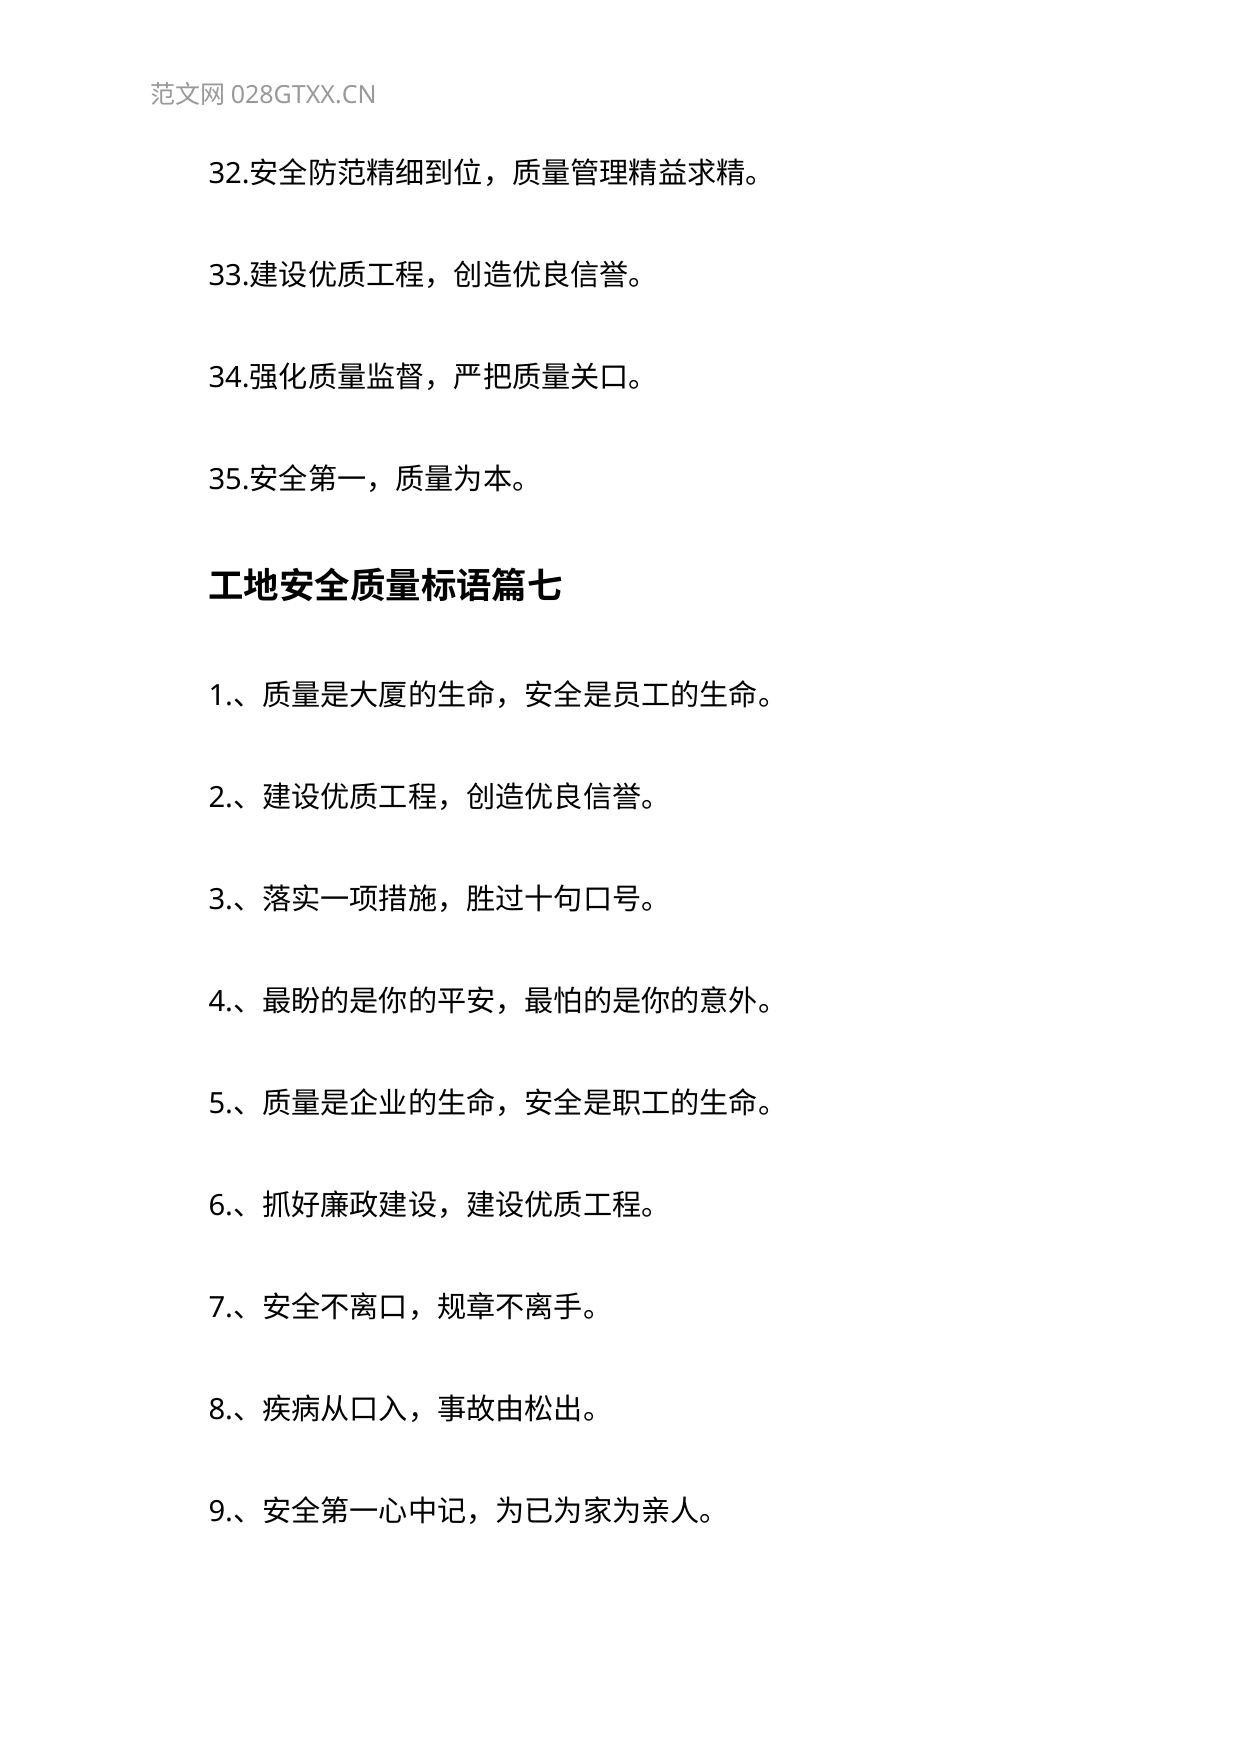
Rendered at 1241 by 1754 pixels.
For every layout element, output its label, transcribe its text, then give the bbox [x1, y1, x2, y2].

text 34.强化质量监督，严把质量关口。 [150, 354, 1090, 396]
text 5.、质量是企业的生命，安全是职工的生命。 [150, 1079, 1090, 1122]
text 工地安全质量标语篇七 [150, 558, 1090, 609]
text 2.、建设优质工程，创造优良信誉。 [150, 773, 1090, 816]
text 3.、落实一项措施，胜过十句口号。 [150, 875, 1090, 918]
text 33.建设优质工程，创造优良信誉。 [150, 252, 1090, 294]
text 8.、疾病从口入，事故由松出。 [150, 1385, 1090, 1428]
text 35.安全第一，质量为本。 [150, 456, 1090, 498]
text 32.安全防范精细到位，质量管理精益求精。 [150, 150, 1090, 192]
text 4.、最盼的是你的平安，最怕的是你的意外。 [150, 977, 1090, 1020]
text 9.、安全第一心中记，为已为家为亲人。 [150, 1487, 1090, 1529]
text 6.、抓好廉政建设，建设优质工程。 [150, 1181, 1090, 1224]
text 7.、安全不离口，规章不离手。 [150, 1283, 1090, 1326]
text 1.、质量是大厦的生命，安全是员工的生命。 [150, 671, 1090, 714]
